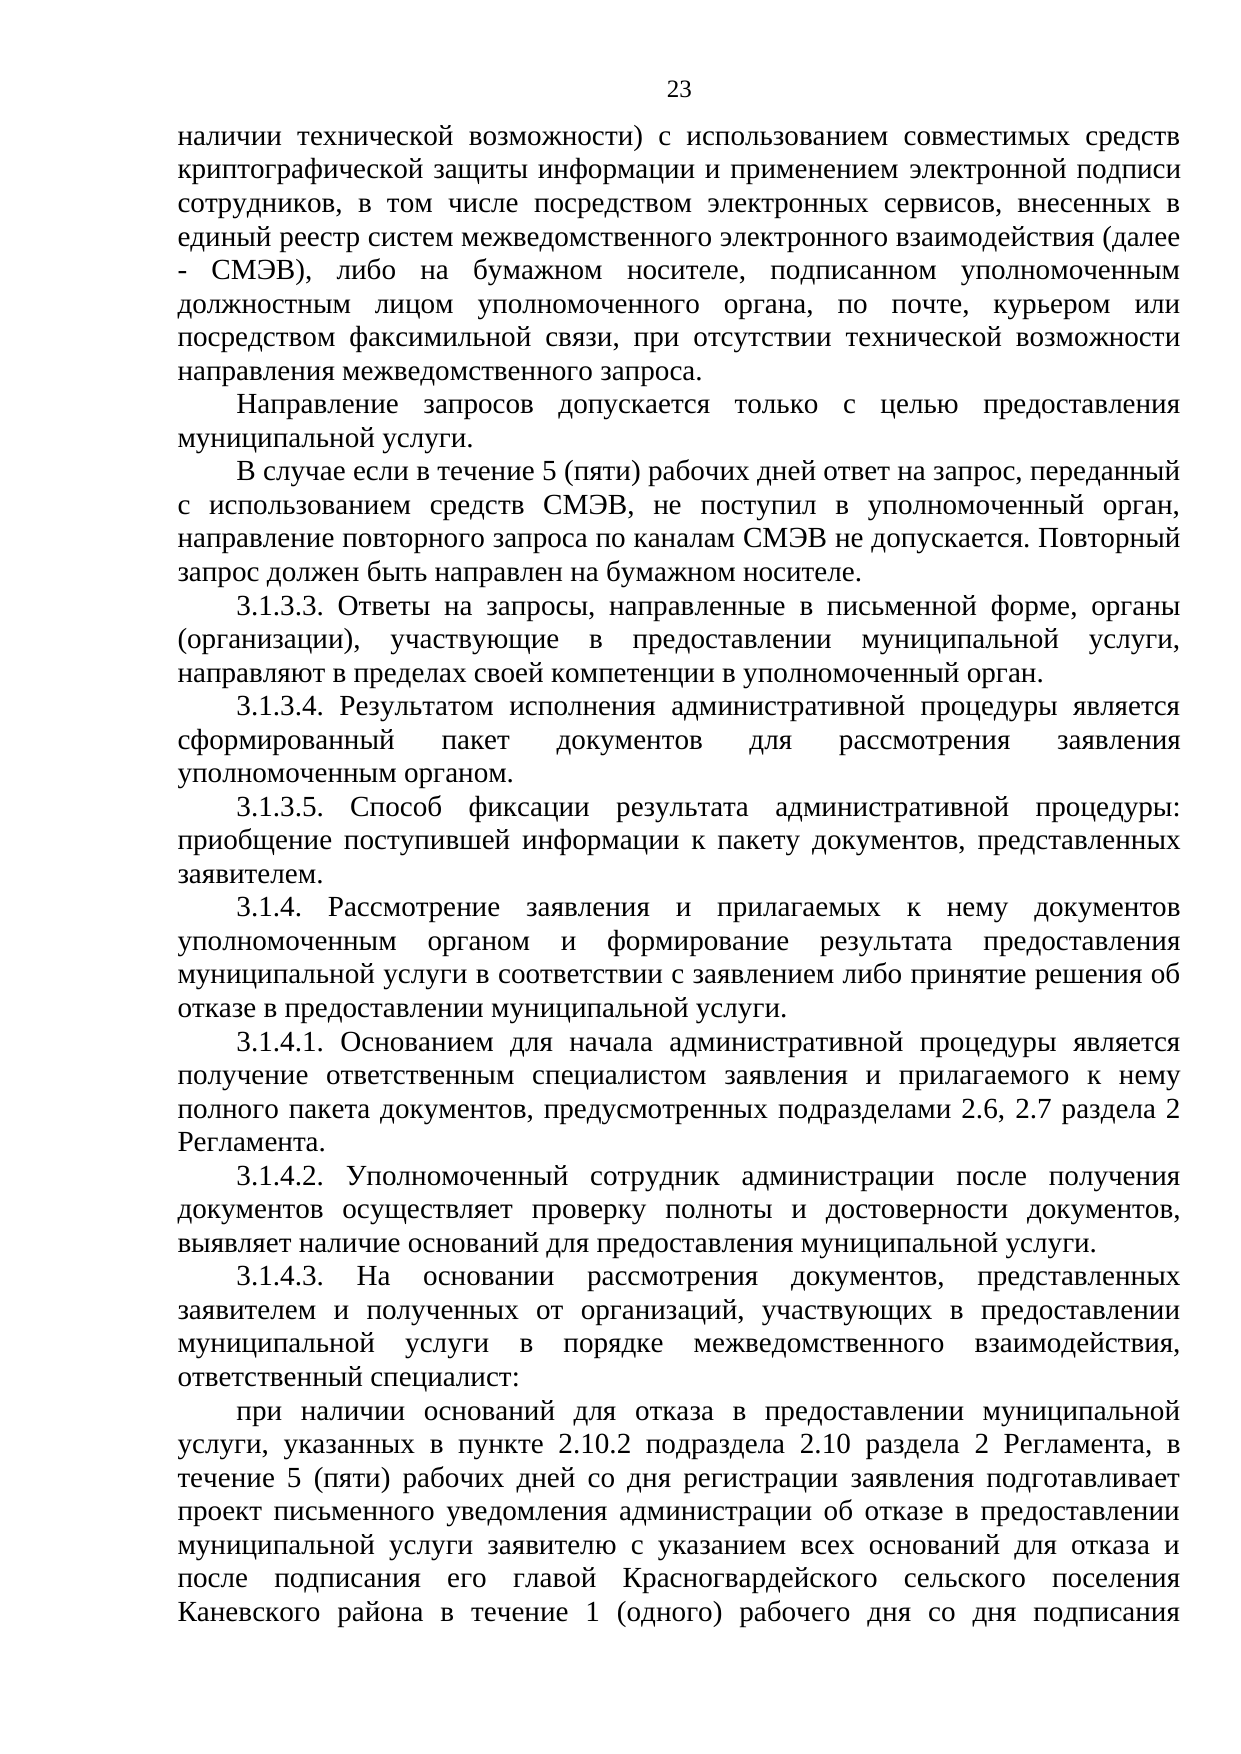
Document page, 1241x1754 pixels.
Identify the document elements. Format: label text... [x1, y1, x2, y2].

text 3.1.4.1. Основанием для начала административной процедуры является получение ответственным специалистом заявления и прилагаемого к нему полного пакета документов, предусмотренных подразделами 2.6, 2.7 раздела 2 Регламента. [177, 1024, 1181, 1158]
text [177, 118, 1181, 386]
text 3.1.3.5. Способ фиксации результата административной процедуры: приобщение поступившей информации к пакету документов, представленных заявителем. [177, 789, 1181, 889]
text 3.1.4.2. Уполномоченный сотрудник администрации после получения документов осуществляет проверку полноты и достоверности документов, выявляет наличие оснований для предоставления муниципальной услуги. [177, 1158, 1181, 1258]
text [177, 1393, 1181, 1627]
text 3.1.4. Рассмотрение заявления и прилагаемых к нему документов уполномоченным органом и формирование результата предоставления муниципальной услуги в соответствии с заявлением либо принятие решения об отказе в предоставлении муниципальной услуги. [177, 889, 1181, 1024]
text 3.1.3.3. Ответы на запросы, направленные в письменной форме, органы (организации), участвующие в предоставлении муниципальной услуги, направляют в пределах своей компетенции в уполномоченный орган. [177, 588, 1181, 688]
text 3.1.3.4. Результатом исполнения административной процедуры является сформированный пакет документов для рассмотрения заявления уполномоченным органом. [177, 688, 1181, 789]
text В случае если в течение 5 (пяти) рабочих дней ответ на запрос, переданный с использованием средств СМЭВ, не поступил в уполномоченный орган, направление повторного запроса по каналам СМЭВ не допускается. Повторный запрос должен быть направлен на бумажном носителе. [177, 453, 1181, 588]
text Направление запросов допускается только с целью предоставления муниципальной услуги. [177, 386, 1181, 453]
text 3.1.4.3. На основании рассмотрения документов, представленных заявителем и полученных от организаций, участвующих в предоставлении муниципальной услуги в порядке межведомственного взаимодействия, ответственный специалист: [177, 1258, 1181, 1393]
